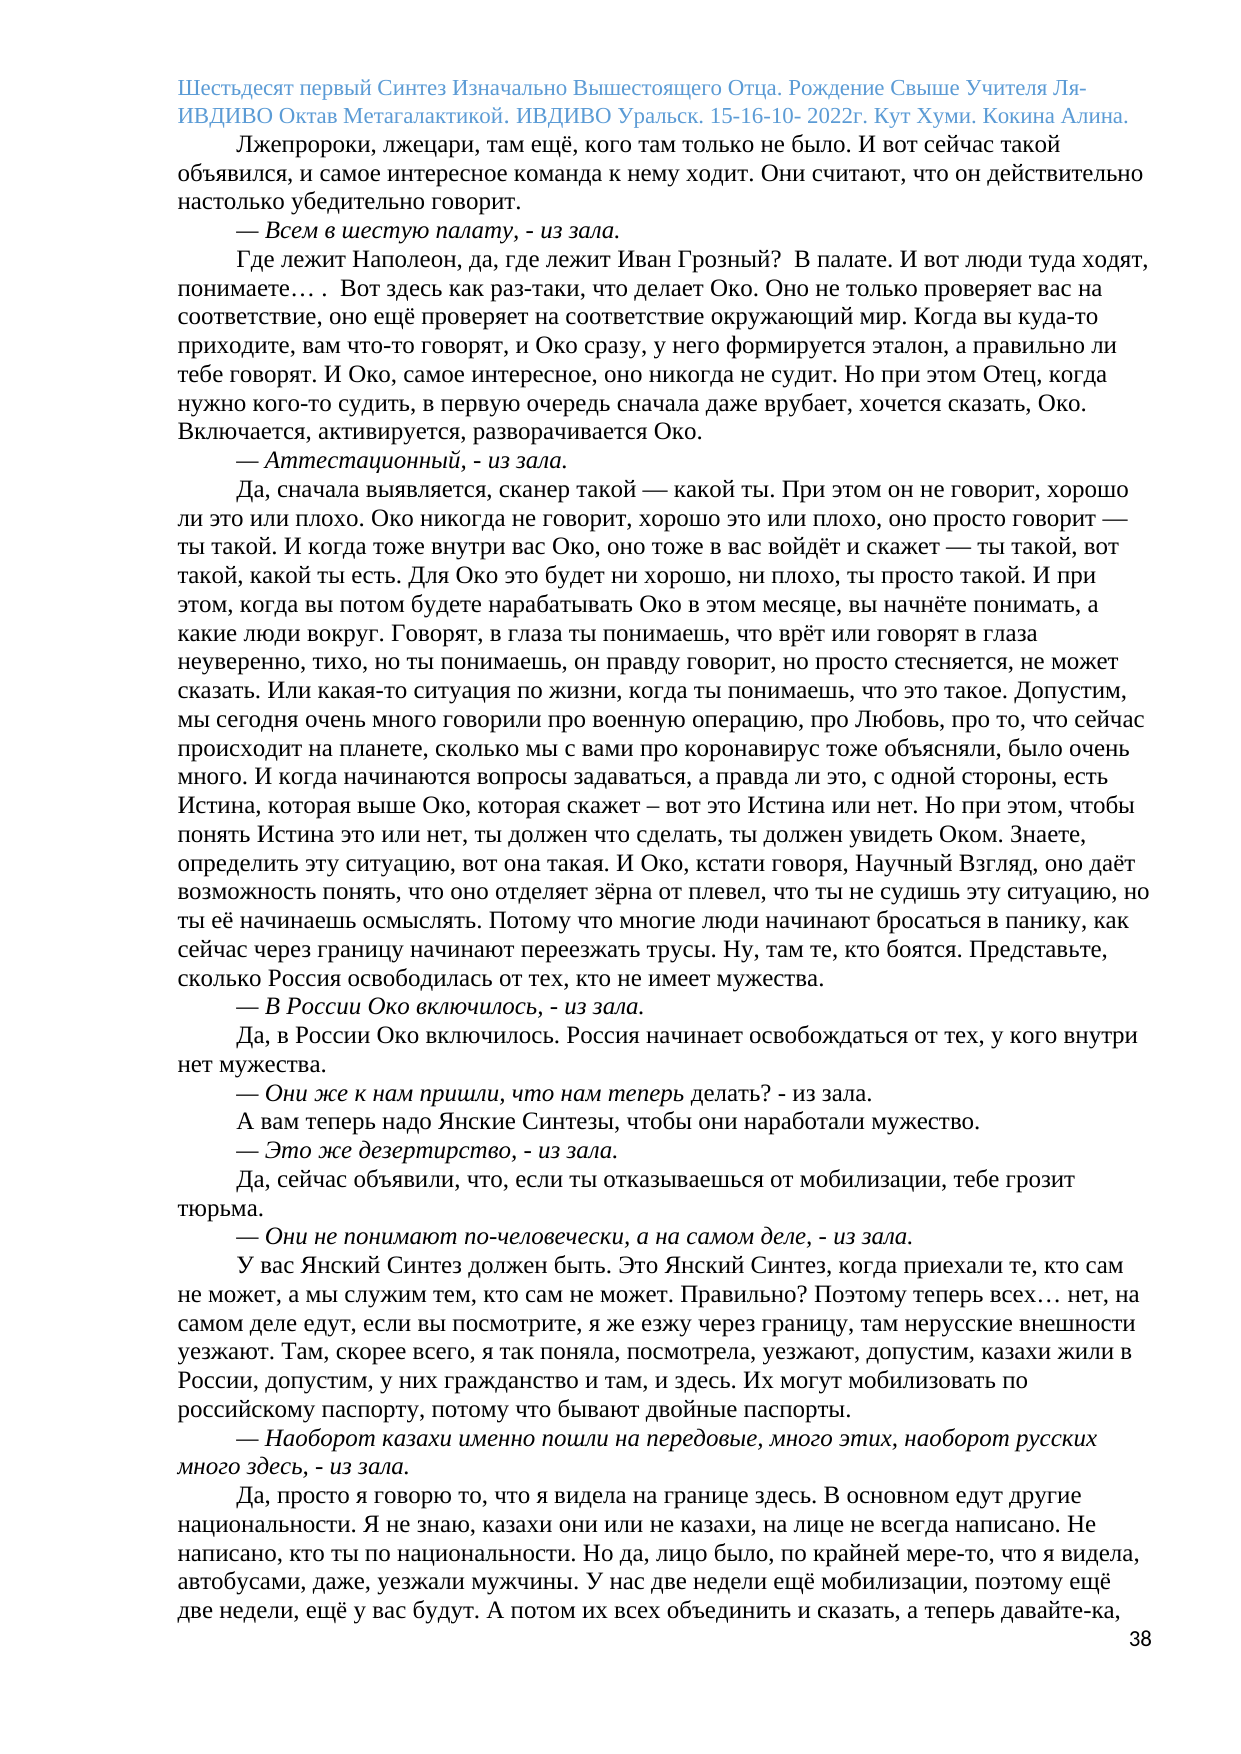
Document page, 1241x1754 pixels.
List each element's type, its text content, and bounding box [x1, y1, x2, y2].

text Где лежит Наполеон, да, где лежит Иван Грозный? В палате. И вот люди туда ходят, понимаете… . Вот здесь как раз-таки, что делает Око. Оно не только проверяет вас на соответствие, оно ещё проверяет на соответствие окружающий мир. Когда вы куда-то приходите, вам что-то говорят, и Око сразу, у него формируется эталон, а правильно ли тебе говорят. И Око, самое интересное, оно никогда не судит. Но при этом Отец, когда нужно кого-то судить, в первую очередь сначала даже врубает, хочется сказать, Око. Включается, активируется, разворачивается Око. [177, 244, 1152, 445]
text — Наоборот казахи именно пошли на передовые, много этих, наоборот русских много здесь, - из зала. [177, 1423, 1152, 1480]
text — Аттестационный, - из зала. [177, 445, 1152, 474]
text — Это же дезертирство, - из зала. [177, 1135, 1152, 1164]
text — Всем в шестую палату, - из зала. [177, 215, 1152, 244]
text Да, сначала выявляется, сканер такой — какой ты. При этом он не говорит, хорошо ли это или плохо. Око никогда не говорит, хорошо это или плохо, оно просто говорит — ты такой. И когда тоже внутри вас Око, оно тоже в вас войдёт и скажет — ты такой, вот такой, какой ты есть. Для Око это будет ни хорошо, ни плохо, ты просто такой. И при этом, когда вы потом будете нарабатывать Око в этом месяце, вы начнёте понимать, а какие люди вокруг. Говорят, в глаза ты понимаешь, что врёт или говорят в глаза неуверенно, тихо, но ты понимаешь, он правду говорит, но просто стесняется, не может сказать. Или какая-то ситуация по жизни, когда ты понимаешь, что это такое. Допустим, мы сегодня очень много говорили про военную операцию, про Любовь, про то, что сейчас происходит на планете, сколько мы с вами про коронавирус тоже объясняли, было очень много. И когда начинаются вопросы задаваться, а правда ли это, с одной стороны, есть Истина, которая выше Око, которая скажет – вот это Истина или нет. Но при этом, чтобы понять Истина это или нет, ты должен что сделать, ты должен увидеть Оком. Знаете, определить эту ситуацию, вот она такая. И Око, кстати говоря, Научный Взгляд, оно даёт возможность понять, что оно отделяет зёрна от плевел, что ты не судишь эту ситуацию, но ты её начинаешь осмыслять. Потому что многие люди начинают бросаться в панику, как сейчас через границу начинают переезжать трусы. Ну, там те, кто боятся. Представьте, сколько Россия освободилась от тех, кто не имеет мужества. [177, 474, 1152, 991]
text Да, сейчас объявили, что, если ты отказываешься от мобилизации, тебе грозит тюрьма. [177, 1164, 1152, 1221]
text У вас Янский Синтез должен быть. Это Янский Синтез, когда приехали те, кто сам не может, а мы служим тем, кто сам не может. Правильно? Поэтому теперь всех… нет, на самом деле едут, если вы посмотрите, я же езжу через границу, там нерусские внешности уезжают. Там, скорее всего, я так поняла, посмотрела, уезжают, допустим, казахи жили в России, допустим, у них гражданство и там, и здесь. Их могут мобилизовать по российскому паспорту, потому что бывают двойные паспорты. [177, 1250, 1152, 1423]
text — Они же к нам пришли, что нам теперь делать? - из зала. [177, 1078, 1152, 1106]
text — Они не понимают по-человечески, а на самом деле, - из зала. [177, 1221, 1152, 1250]
text Лжепророки, лжецари, там ещё, кого там только не было. И вот сейчас такой объявился, и самое интересное команда к нему ходит. Они считают, что он действительно настолько убедительно говорит. [177, 129, 1152, 215]
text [177, 1480, 1152, 1624]
text Да, в России Око включилось. Россия начинает освобождаться от тех, у кого внутри нет мужества. [177, 1020, 1152, 1078]
text — В России Око включилось, - из зала. [177, 991, 1152, 1020]
text А вам теперь надо Янские Синтезы, чтобы они наработали мужество. [177, 1106, 1152, 1135]
